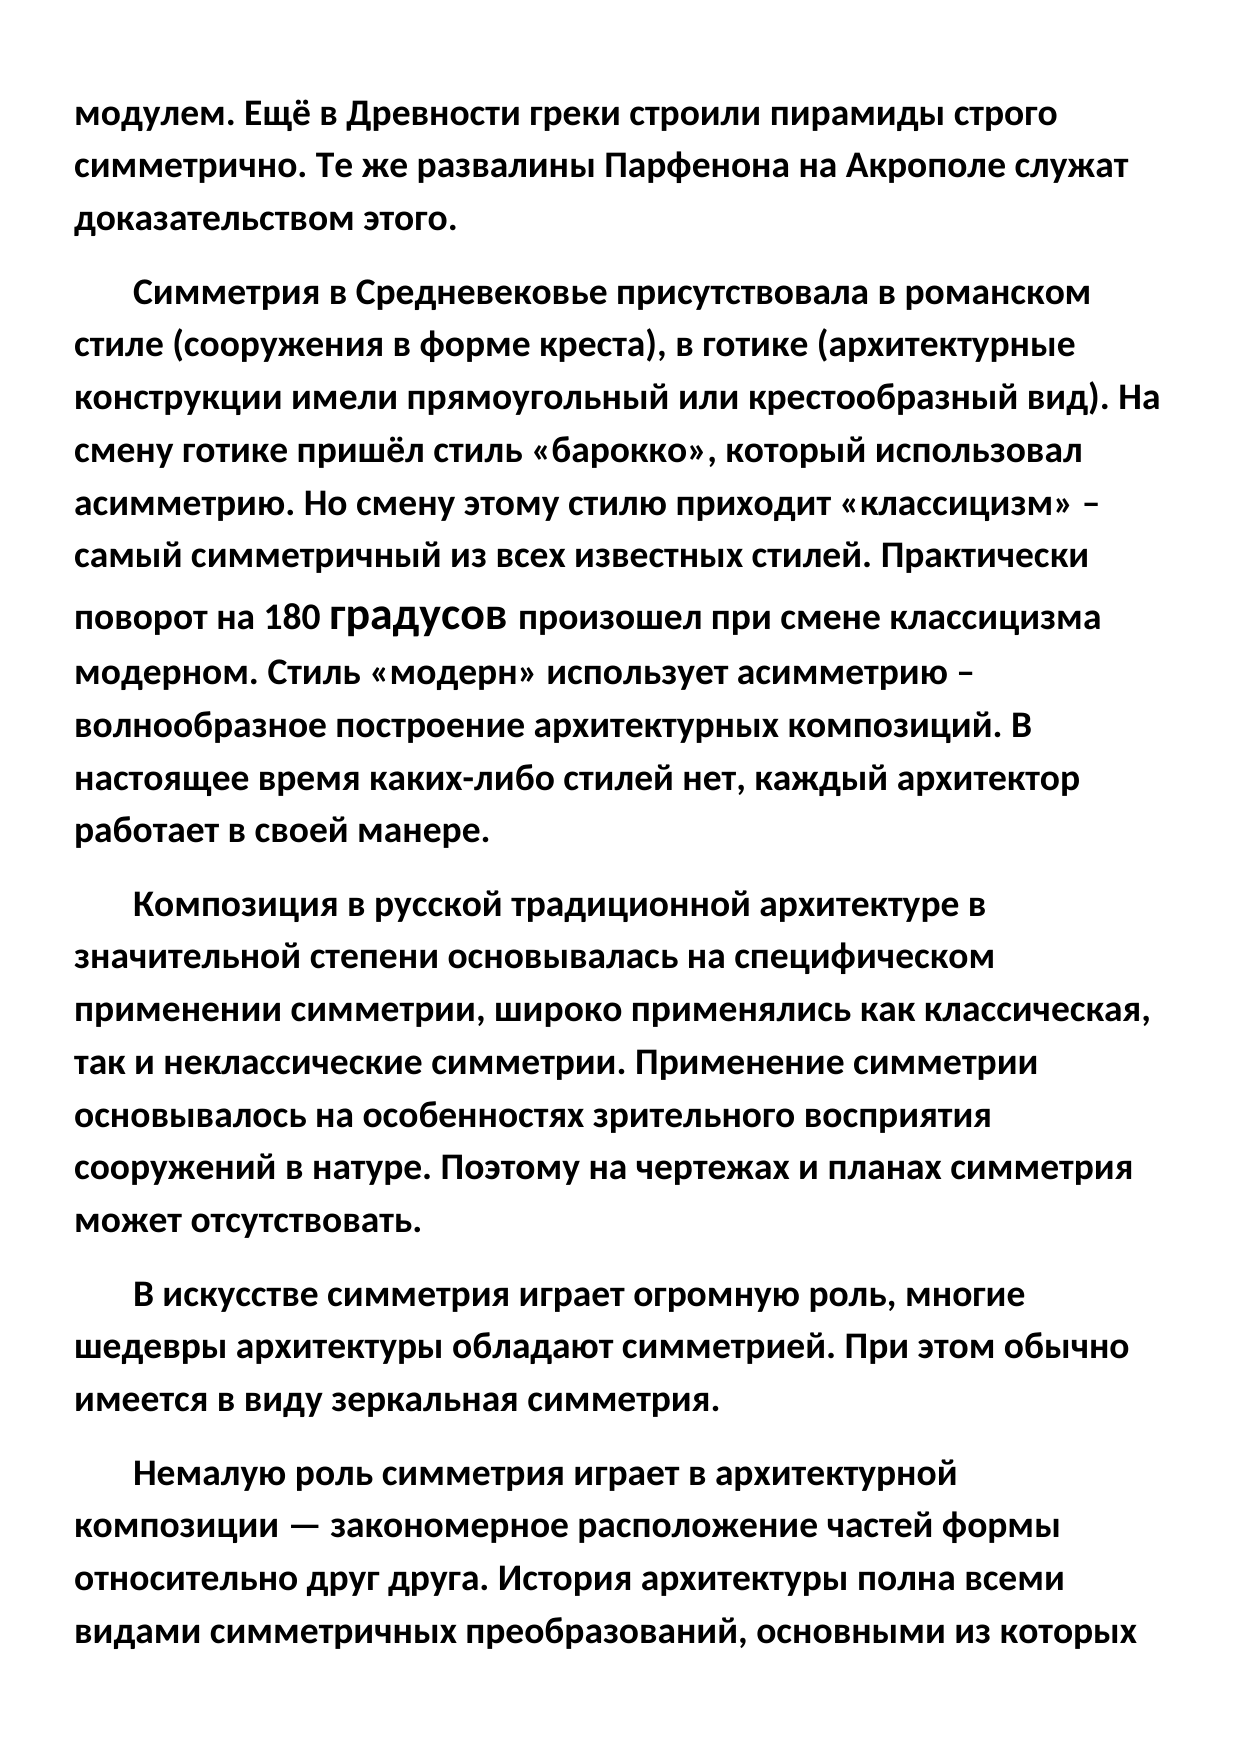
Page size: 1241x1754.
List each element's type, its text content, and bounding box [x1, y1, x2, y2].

text Симметрия в Средневековье присутствовала в романском стиле (сооружения в форме креста), в готике (архитектурные конструкции имели прямоугольный или крестообразный вид). На смену готике пришёл стиль «барокко», который использовал асимметрию. Но смену этому стилю приходит «классицизм» – самый симметричный из всех известных стилей. Практически поворот на 180 градусов произошел при смене классицизма модерном. Стиль «модерн» использует асимметрию – волнообразное построение архитектурных композиций. В настоящее время каких-либо стилей нет, каждый архитектор работает в своей манере. [74, 268, 1167, 852]
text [74, 89, 1167, 240]
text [74, 1448, 1167, 1652]
text В искусстве симметрия играет огромную роль, многие шедевры архитектуры обладают симметрией. При этом обычно имеется в виду зеркальная симметрия. [74, 1269, 1167, 1421]
text Композиция в русской традиционной архитектуре в значительной степени основывалась на специфическом применении симметрии, широко применялись как классическая, так и неклассические симметрии. Применение симметрии основывалось на особенностях зрительного восприятия сооружений в натуре. Поэтому на чертежах и планах симметрия может отсутствовать. [74, 880, 1167, 1242]
